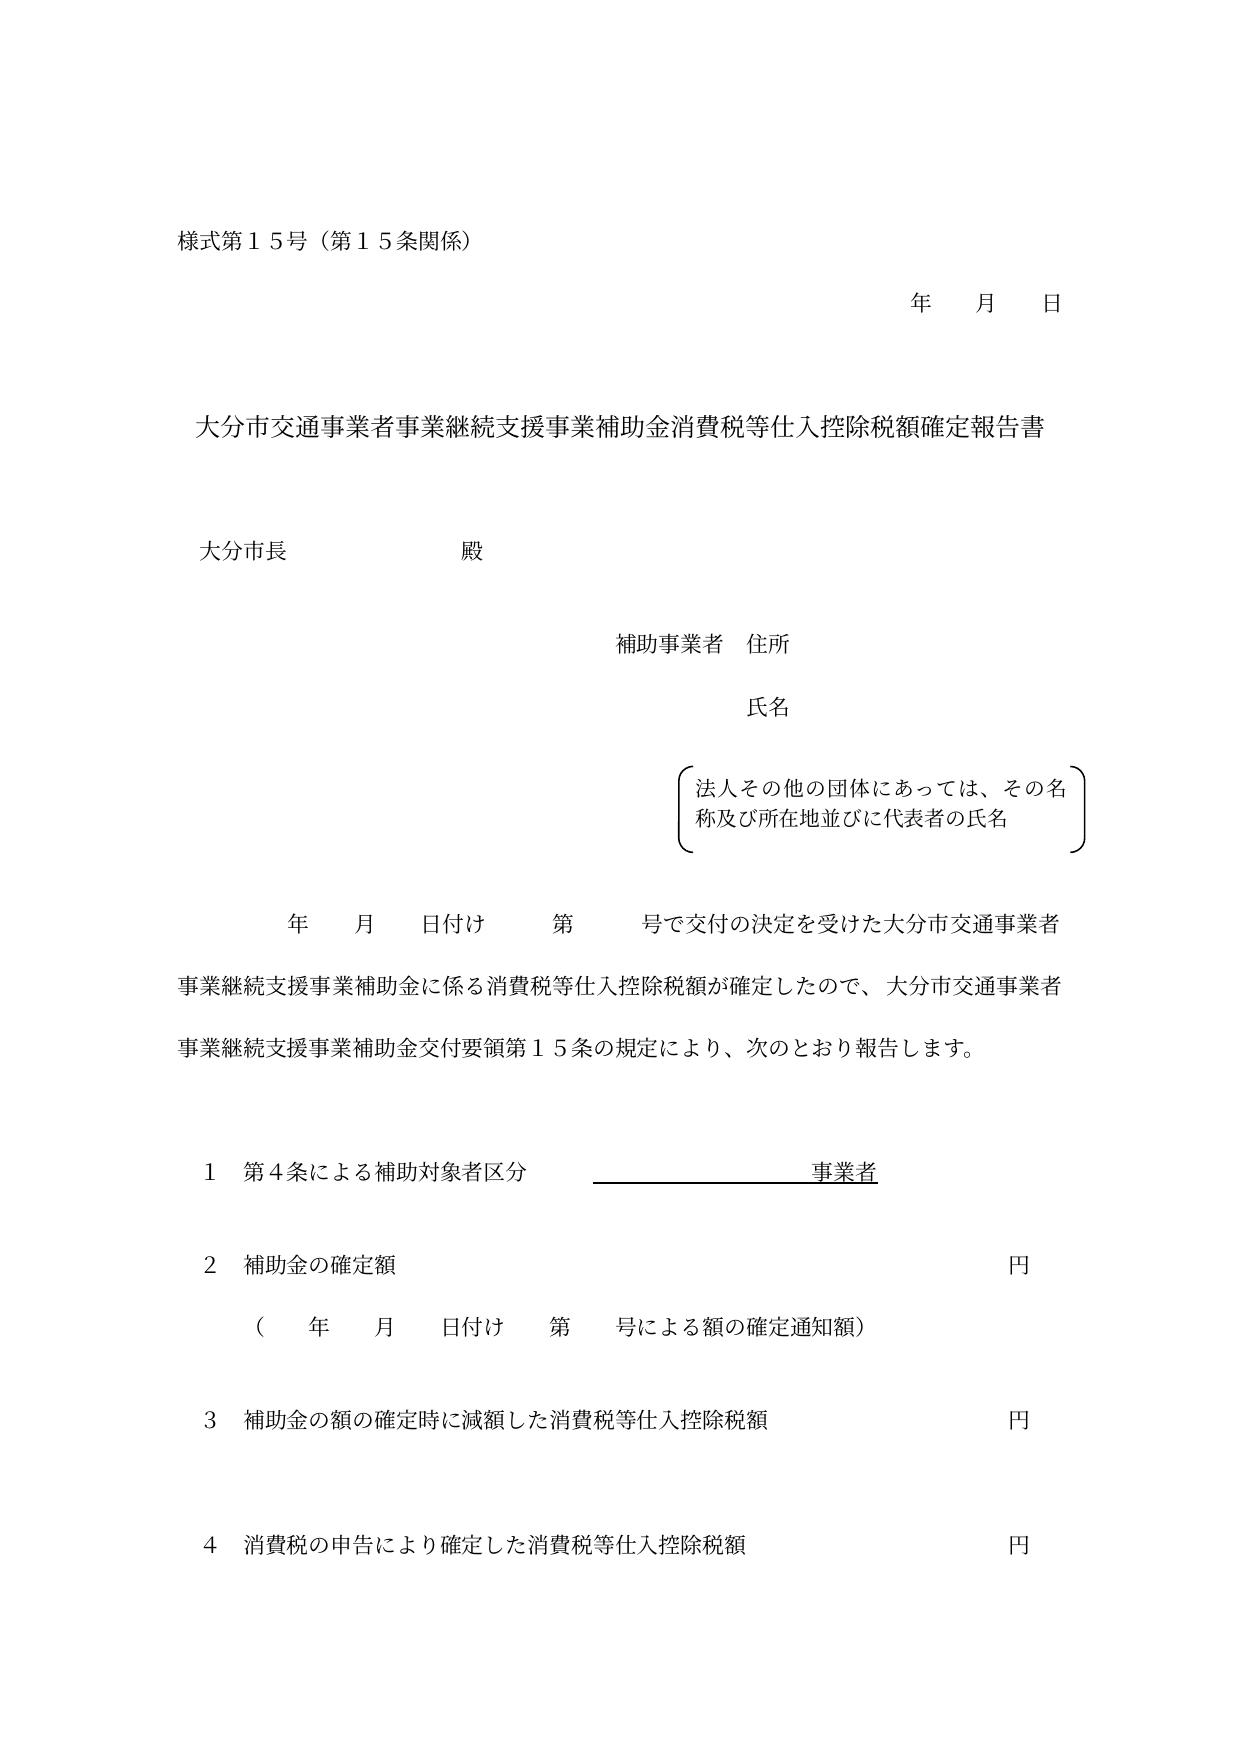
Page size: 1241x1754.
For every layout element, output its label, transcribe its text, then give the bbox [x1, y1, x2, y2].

text 年 月 日付け 第 号で交付の決定を受けた大分市交通事業者事業継続支援事業補助金に係る消費税等仕入控除税額が確定したので、大分市交通事業者事業継続支援事業補助金交付要領第１５条の規定により、次のとおり報告します。 [177, 892, 1063, 1078]
text 年 月 日 [177, 271, 1063, 333]
text １ 第４条による補助対象者区分 事業者 [177, 1140, 1063, 1202]
text ３ 補助金の額の確定時に減額した消費税等仕入控除税額 円 [177, 1388, 1063, 1451]
text 様式第１５号（第１５条関係） [177, 209, 1063, 271]
text ４ 消費税の申告により確定した消費税等仕入控除税額 円 [177, 1513, 1063, 1575]
text 大分市交通事業者事業継続支援事業補助金消費税等仕入控除税額確定報告書 [177, 395, 1063, 457]
text 大分市長 殿 [177, 519, 1063, 581]
text 氏名 [177, 674, 1063, 737]
text ２ 補助金の確定額 円 [177, 1233, 1063, 1295]
text （ 年 月 日付け 第 号による額の確定通知額） [177, 1295, 1063, 1357]
text 補助事業者 住所 [177, 612, 1063, 674]
